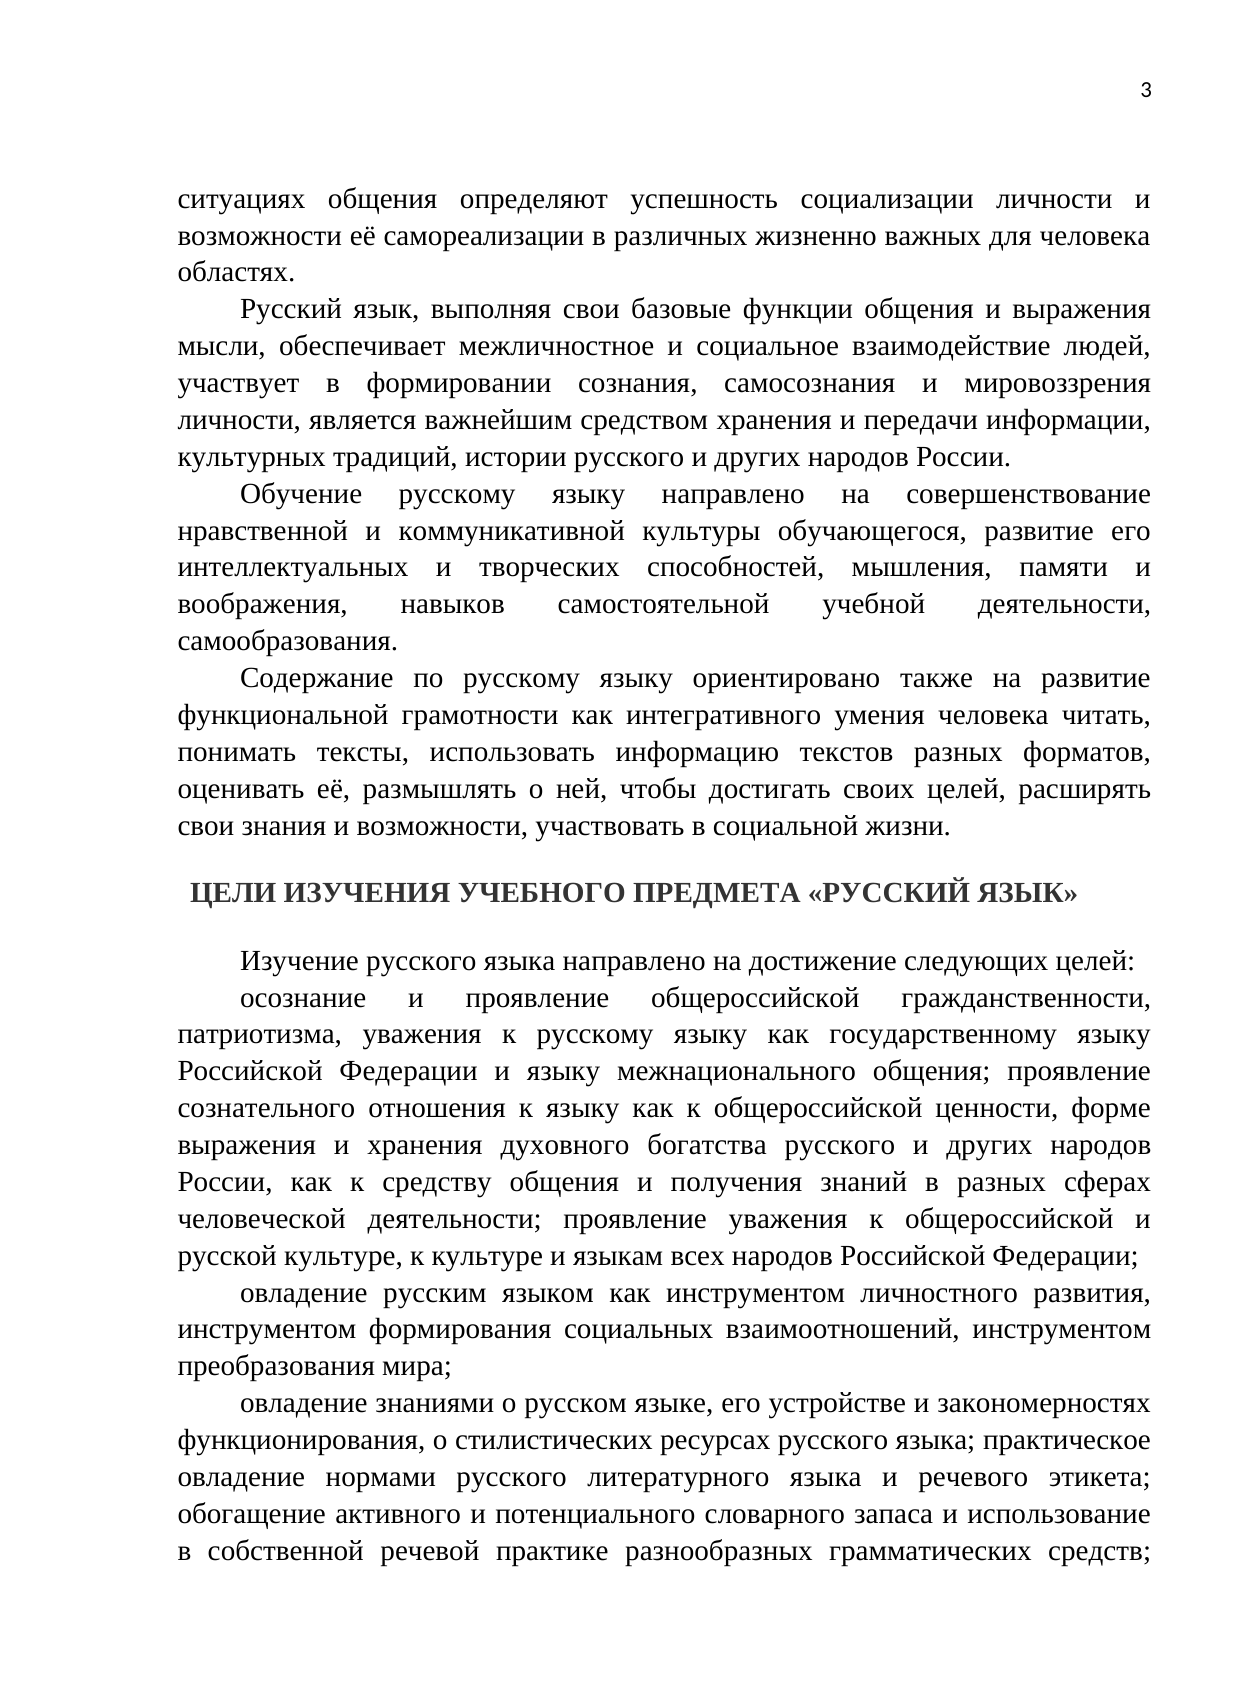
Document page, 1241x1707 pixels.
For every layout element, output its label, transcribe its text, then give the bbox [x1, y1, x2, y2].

text овладение русским языком как инструментом личностного развития, инструментом формирования социальных взаимоотношений, инструментом преобразования мира; [177, 1275, 1152, 1382]
text Обучение русскому языку направлено на совершенствование нравственной и коммуникативной культуры обучающегося, развитие его интеллектуальных и творческих способностей, мышления, памяти и воображения, навыков самостоятельной учебной деятельности, самообразования. [177, 476, 1152, 657]
text осознание и проявление общероссийской гражданственности, патриотизма, уважения к русскому языку как государственному языку Российской Федерации и языку межнационального общения; проявление сознательного отношения к языку как к общероссийской ценности, форме выражения и хранения духовного богатства русского и других народов России, как к средству общения и получения знаний в разных сферах человеческой деятельности; проявление уважения к общероссийской и русской культуре, к культуре и языкам всех народов Российской Федерации; [177, 980, 1152, 1271]
text Содержание по русскому языку ориентировано также на развитие функциональной грамотности как интегративного умения человека читать, понимать тексты, использовать информацию текстов разных форматов, оценивать её, размышлять о ней, чтобы достигать своих целей, расширять свои знания и возможности, участвовать в социальной жизни. [177, 660, 1152, 841]
text Изучение русского языка направлено на достижение следующих целей: [177, 943, 1152, 976]
text ЦЕЛИ ИЗУЧЕНИЯ УЧЕБНОГО ПРЕДМЕТА «РУССКИЙ ЯЗЫК» [190, 875, 1152, 909]
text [177, 1385, 1152, 1566]
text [177, 181, 1152, 288]
text Русский язык, выполняя свои базовые функции общения и выражения мысли, обеспечивает межличностное и социальное взаимодействие людей, участвует в формировании сознания, самосознания и мировоззрения личности, является важнейшим средством хранения и передачи информации, культурных традиций, истории русского и других народов России. [177, 291, 1152, 472]
